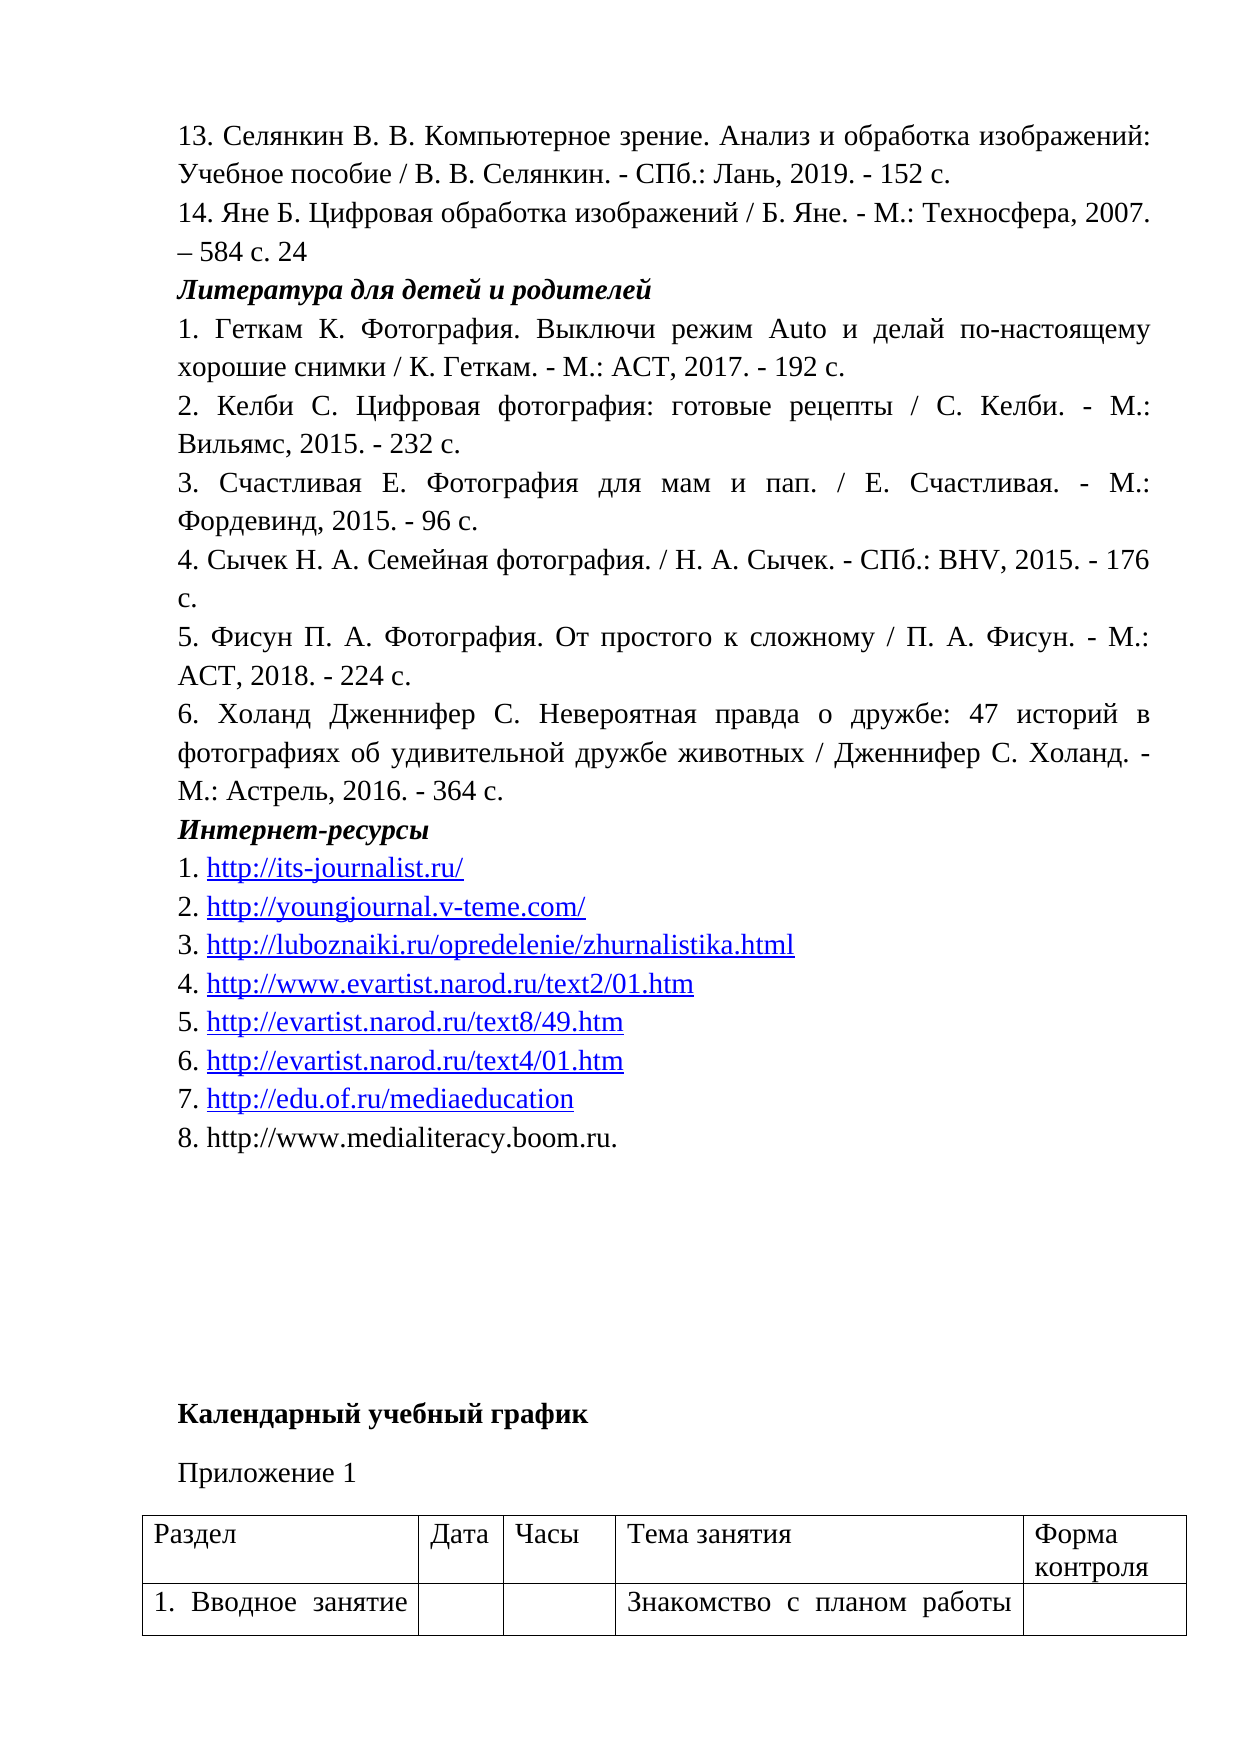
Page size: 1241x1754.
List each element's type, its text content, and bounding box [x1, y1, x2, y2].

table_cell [616, 1584, 1023, 1635]
text 1. Геткам К. Фотография. Выключи режим Auto и делай по-настоящему хорошие снимки / К. Геткам. - М.: АСТ, 2017. - 192 c. [177, 311, 1152, 383]
text Литература для детей и родителей [177, 272, 1152, 306]
text 5. Фисун П. А. Фотография. От простого к сложному / П. А. Фисун. - М.: АСТ, 2018. - 224 c. [177, 619, 1152, 691]
text 6. http://evartist.narod.ru/text4/01.htm [177, 1043, 1152, 1077]
text 14. Яне Б. Цифровая обработка изображений / Б. Яне. - М.: Техносфера, 2007. – 584 c. 24 [177, 195, 1152, 267]
text Интернет-ресурсы [177, 812, 1152, 845]
text 5. http://evartist.narod.ru/text8/49.htm [177, 1004, 1152, 1038]
table_header Раздел [143, 1516, 418, 1583]
text 2. http://youngjournal.v-teme.com/ [177, 889, 1152, 922]
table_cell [143, 1584, 418, 1635]
table_header Тема занятия [616, 1516, 1023, 1583]
text 4. Сычек Н. А. Семейная фотография. / Н. А. Сычек. - СПб.: BHV, 2015. - 176 c. [177, 542, 1152, 614]
table_cell [1024, 1584, 1186, 1635]
table_cell [419, 1584, 503, 1635]
text 3. Счастливая Е. Фотография для мам и пап. / Е. Счастливая. - М.: Фордевинд, 2015. - 96 c. [177, 465, 1152, 537]
text Приложение 1 [177, 1456, 1152, 1489]
text 4. http://www.evartist.narod.ru/text2/01.htm [177, 966, 1152, 999]
text 3. http://luboznaiki.ru/opredelenie/zhurnalistika.html [177, 927, 1152, 961]
table_cell [504, 1584, 615, 1635]
text 1. http://its-journalist.ru/ [177, 850, 1152, 884]
text 2. Келби С. Цифровая фотография: готовые рецепты / С. Келби. - М.: Вильямс, 2015. - 232 c. [177, 388, 1152, 460]
text 7. http://edu.of.ru/mediaeducation [177, 1082, 1152, 1115]
text 8. http://www.medialiteracy.boom.ru. [177, 1120, 1152, 1154]
text 6. Холанд Дженнифер С. Невероятная правда о дружбе: 47 историй в фотографиях об удивительной дружбе животных / Дженнифер С. Холанд. - М.: Астрель, 2016. - 364 c. [177, 696, 1152, 807]
table_header Форма контроля [1024, 1516, 1186, 1583]
table_header Дата [419, 1516, 503, 1583]
text Календарный учебный график [177, 1396, 1152, 1430]
table_header Часы [504, 1516, 615, 1583]
text 13. Селянкин В. В. Компьютерное зрение. Анализ и обработка изображений: Учебное пособие / В. В. Селянкин. - СПб.: Лань, 2019. - 152 c. [177, 118, 1152, 190]
